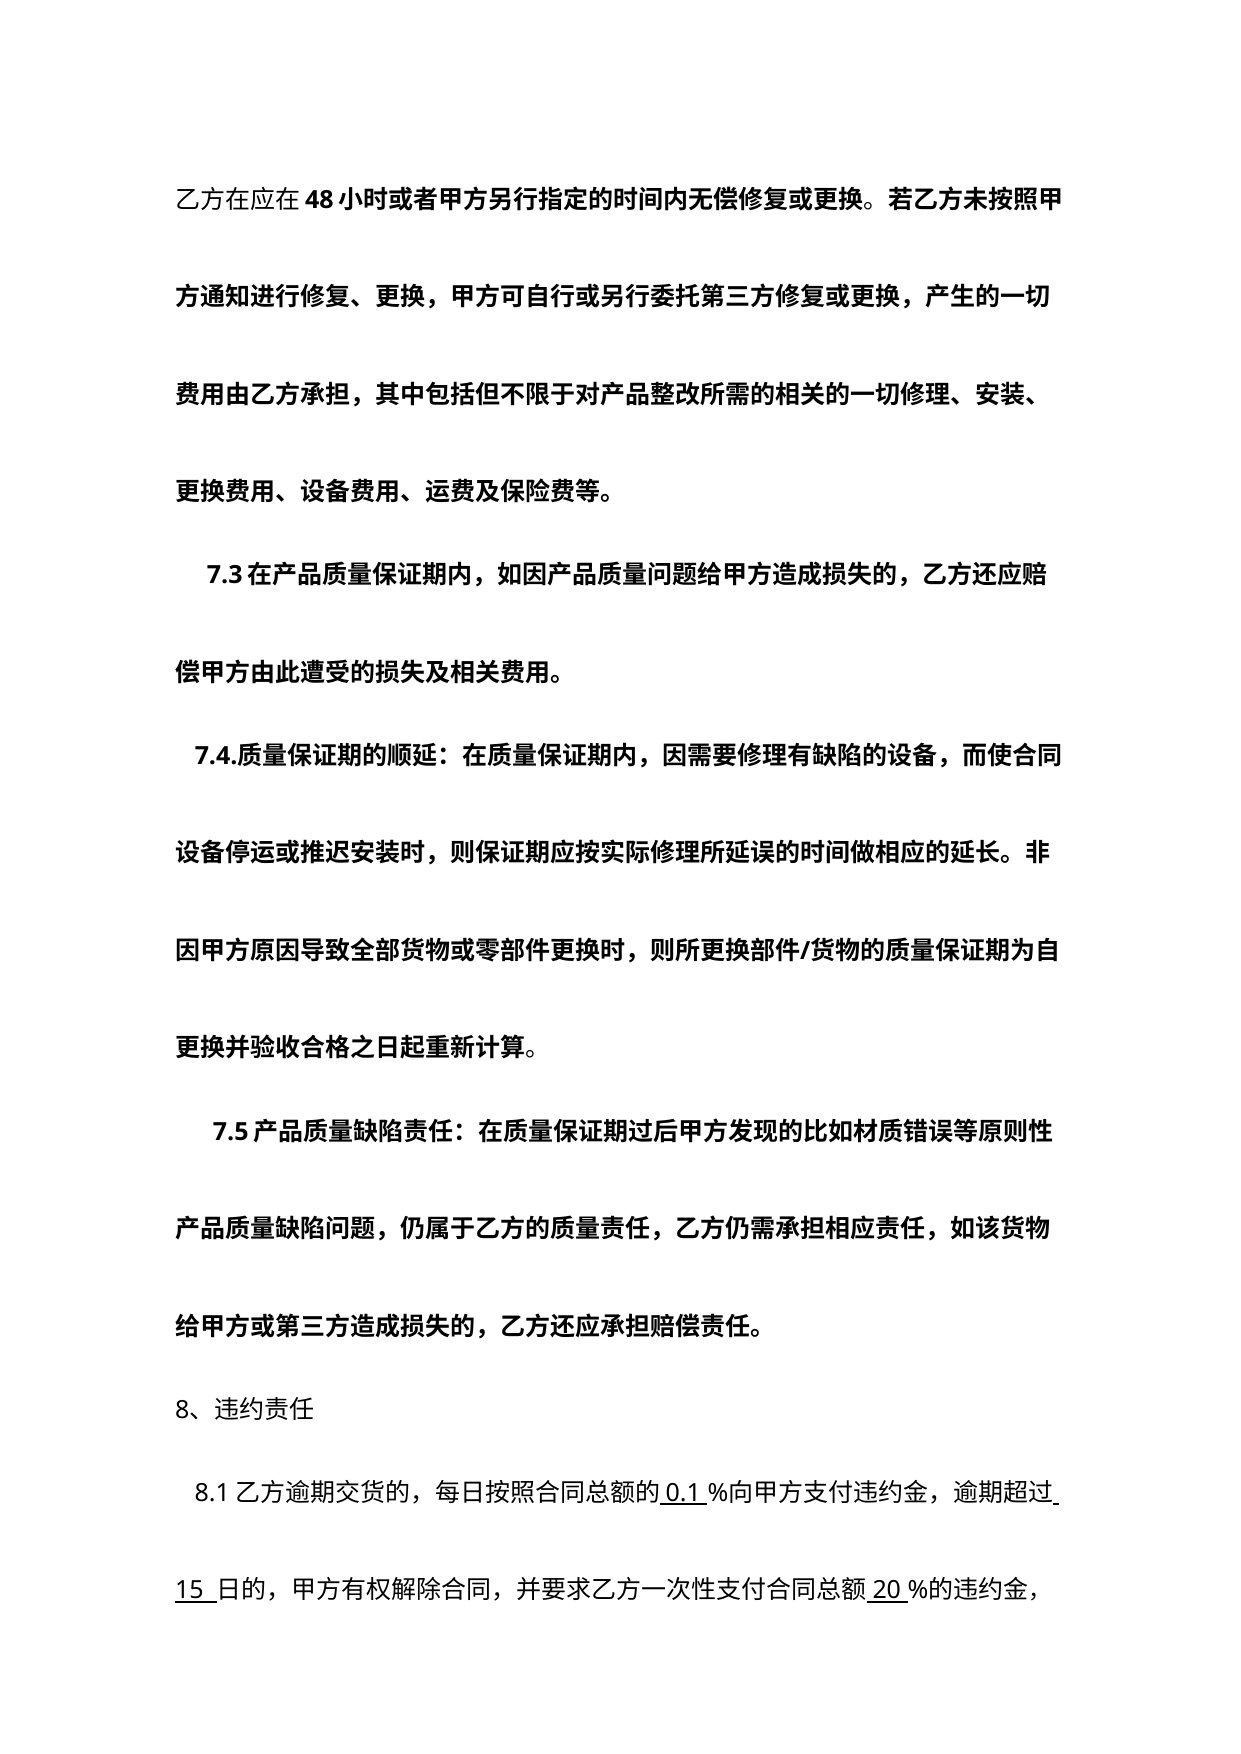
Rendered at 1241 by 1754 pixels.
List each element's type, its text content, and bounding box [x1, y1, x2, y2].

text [175, 165, 1065, 522]
text 7.5产品质量缺陷责任：在质量保证期过后甲方发现的比如材质错误等原则性产品质量缺陷问题，仍属于乙方的质量责任，乙方仍需承担相应责任，如该货物给甲方或第三方造成损失的，乙方还应承担赔偿责任。 [175, 1097, 1065, 1357]
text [175, 1458, 1065, 1620]
text 7.3在产品质量保证期内，如因产品质量问题给甲方造成损失的，乙方还应赔偿甲方由此遭受的损失及相关费用。 [175, 540, 1065, 703]
text 7.4.质量保证期的顺延：在质量保证期内，因需要修理有缺陷的设备，而使合同设备停运或推迟安装时，则保证期应按实际修理所延误的时间做相应的延长。非因甲方原因导致全部货物或零部件更换时，则所更换部件/货物的质量保证期为自更换并验收合格之日起重新计算。 [175, 721, 1065, 1078]
text 8、违约责任 [175, 1375, 1065, 1440]
